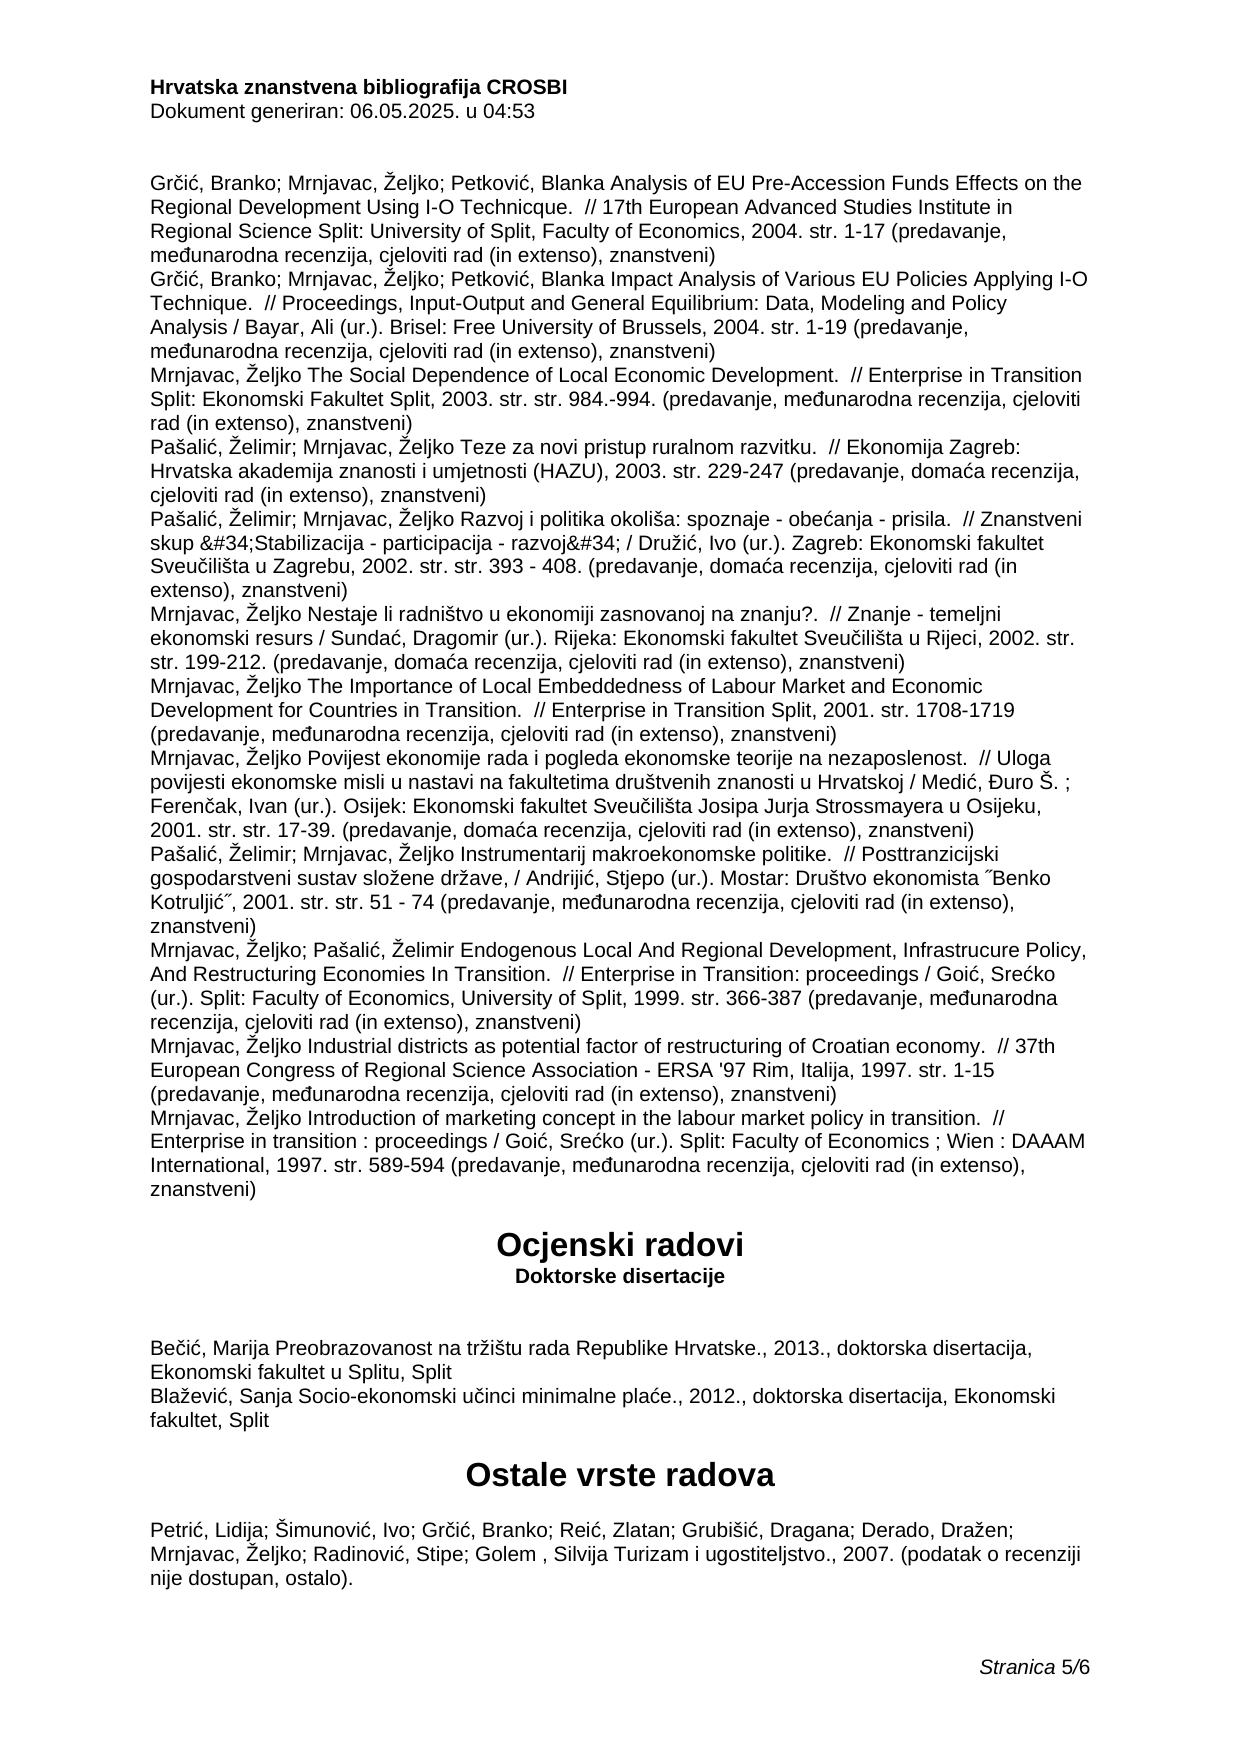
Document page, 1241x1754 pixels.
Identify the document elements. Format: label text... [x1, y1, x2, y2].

subtitle Ostale vrste radova [150, 1455, 1090, 1494]
text Pašalić, Želimir; Mrnjavac, Željko [150, 506, 1090, 602]
text Mrnjavac, Željko [150, 363, 1090, 434]
text Blažević, Sanja [150, 1383, 1090, 1431]
text Mrnjavac, Željko [150, 1033, 1090, 1105]
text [150, 267, 1090, 363]
text Pašalić, Želimir; Mrnjavac, Željko [150, 434, 1090, 506]
subtitle Ocjenski radovi [150, 1225, 1090, 1264]
text Mrnjavac, Željko; Pašalić, Želimir [150, 938, 1090, 1033]
text Bečić, Marija [150, 1336, 1090, 1383]
text Petrić, Lidija; Šimunović, Ivo; Grčić, Branko; Reić, Zlatan; Grubišić, Dragana; Derado, Dražen; Mrnjavac, Željko; Radinović, Stipe; Golem , Silvija [150, 1518, 1090, 1589]
text Mrnjavac, Željko [150, 674, 1090, 746]
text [150, 171, 1090, 267]
subtitle Doktorske disertacije [150, 1264, 1090, 1288]
text Pašalić, Želimir; Mrnjavac, Željko [150, 842, 1090, 938]
text Mrnjavac, Željko [150, 746, 1090, 842]
text Mrnjavac, Željko [150, 602, 1090, 674]
text Mrnjavac, Željko [150, 1105, 1090, 1201]
